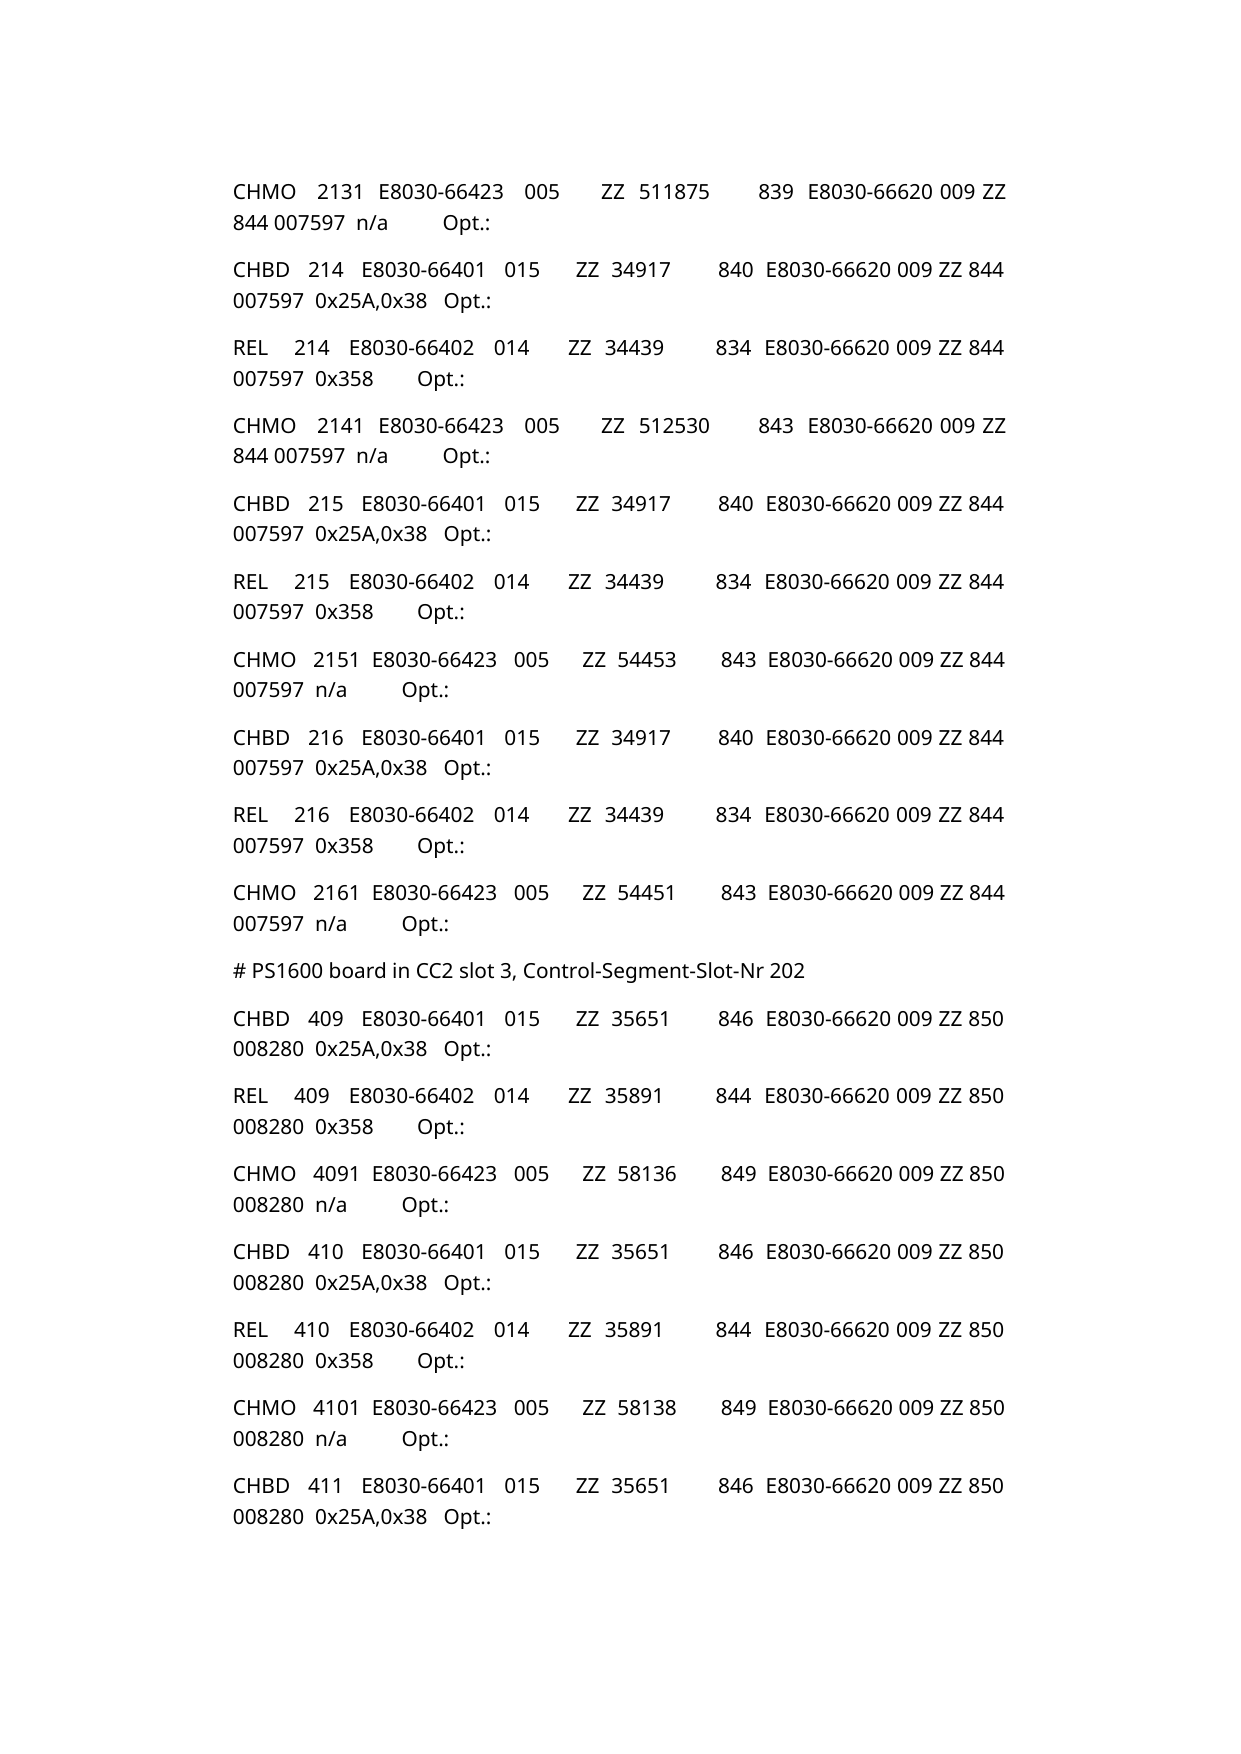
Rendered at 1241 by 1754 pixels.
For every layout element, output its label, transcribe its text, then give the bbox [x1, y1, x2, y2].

text CHBD 410 E8030-66401 015 ZZ 35651 846 E8030-66620 009 ZZ 850 008280 0x25A,0x38 Opt.: [233, 1237, 1007, 1296]
text CHBD 411 E8030-66401 015 ZZ 35651 846 E8030-66620 009 ZZ 850 008280 0x25A,0x38 Opt.: [233, 1471, 1007, 1530]
text REL 214 E8030-66402 014 ZZ 34439 834 E8030-66620 009 ZZ 844 007597 0x358 Opt.: [233, 333, 1007, 392]
text CHMO 2161 E8030-66423 005 ZZ 54451 843 E8030-66620 009 ZZ 844 007597 n/a Opt.: [233, 878, 1007, 937]
text CHMO 4091 E8030-66423 005 ZZ 58136 849 E8030-66620 009 ZZ 850 008280 n/a Opt.: [233, 1159, 1007, 1218]
text REL 410 E8030-66402 014 ZZ 35891 844 E8030-66620 009 ZZ 850 008280 0x358 Opt.: [233, 1315, 1007, 1374]
text CHMO 2151 E8030-66423 005 ZZ 54453 843 E8030-66620 009 ZZ 844 007597 n/a Opt.: [233, 645, 1007, 704]
text REL 215 E8030-66402 014 ZZ 34439 834 E8030-66620 009 ZZ 844 007597 0x358 Opt.: [233, 567, 1007, 626]
text CHMO 2131 E8030-66423 005 ZZ 511875 839 E8030-66620 009 ZZ 844 007597 n/a Opt.: [233, 177, 1007, 236]
text CHBD 216 E8030-66401 015 ZZ 34917 840 E8030-66620 009 ZZ 844 007597 0x25A,0x38 Opt.: [233, 723, 1007, 782]
text REL 216 E8030-66402 014 ZZ 34439 834 E8030-66620 009 ZZ 844 007597 0x358 Opt.: [233, 801, 1007, 859]
text REL 409 E8030-66402 014 ZZ 35891 844 E8030-66620 009 ZZ 850 008280 0x358 Opt.: [233, 1082, 1007, 1141]
text CHMO 2141 E8030-66423 005 ZZ 512530 843 E8030-66620 009 ZZ 844 007597 n/a Opt.: [233, 411, 1007, 470]
text # PS1600 board in CC2 slot 3, Control-Segment-Slot-Nr 202 [233, 956, 1007, 985]
text CHBD 214 E8030-66401 015 ZZ 34917 840 E8030-66620 009 ZZ 844 007597 0x25A,0x38 Opt.: [233, 255, 1007, 314]
text CHBD 409 E8030-66401 015 ZZ 35651 846 E8030-66620 009 ZZ 850 008280 0x25A,0x38 Opt.: [233, 1004, 1007, 1063]
text CHMO 4101 E8030-66423 005 ZZ 58138 849 E8030-66620 009 ZZ 850 008280 n/a Opt.: [233, 1393, 1007, 1452]
text CHBD 215 E8030-66401 015 ZZ 34917 840 E8030-66620 009 ZZ 844 007597 0x25A,0x38 Opt.: [233, 489, 1007, 548]
